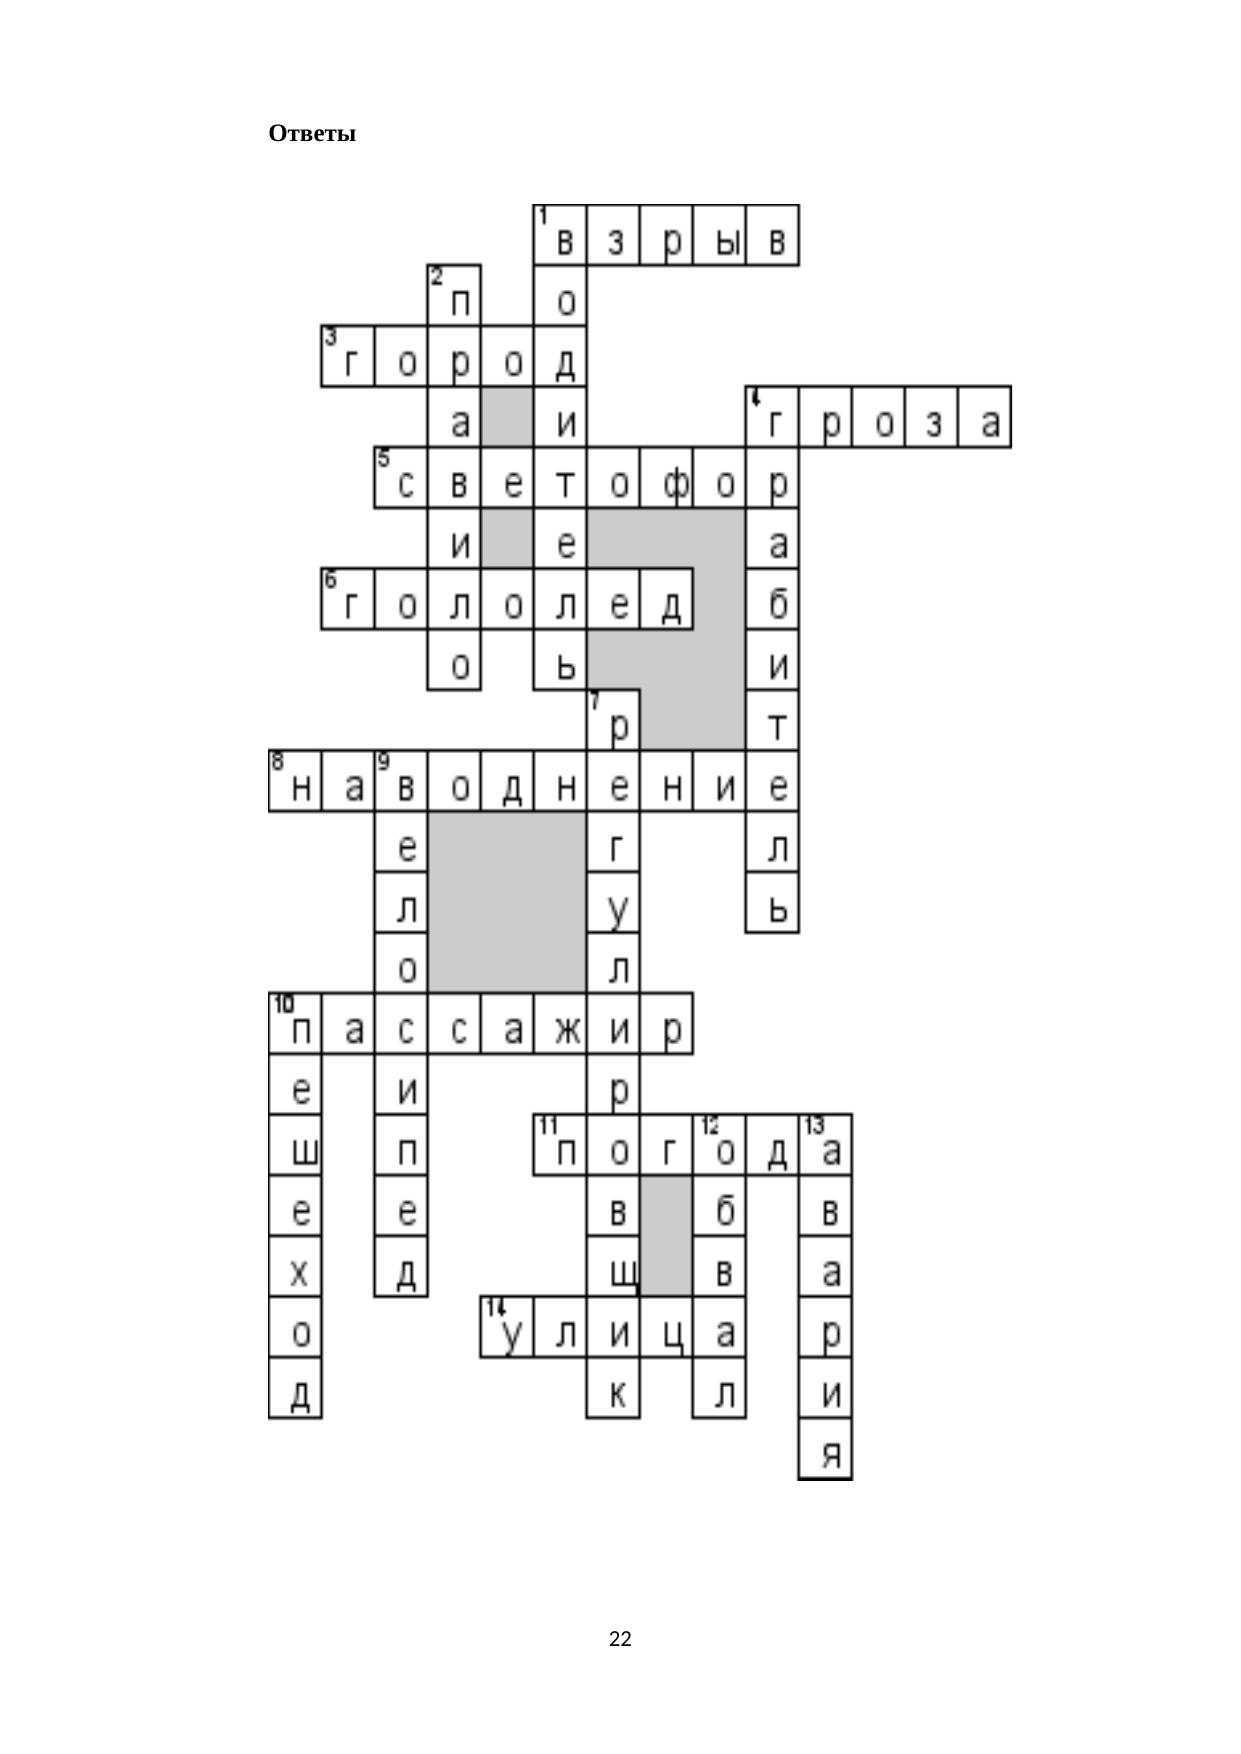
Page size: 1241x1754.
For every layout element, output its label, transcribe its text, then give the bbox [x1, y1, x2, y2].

list Ответы [268, 118, 1122, 147]
picture [268, 204, 1013, 1481]
